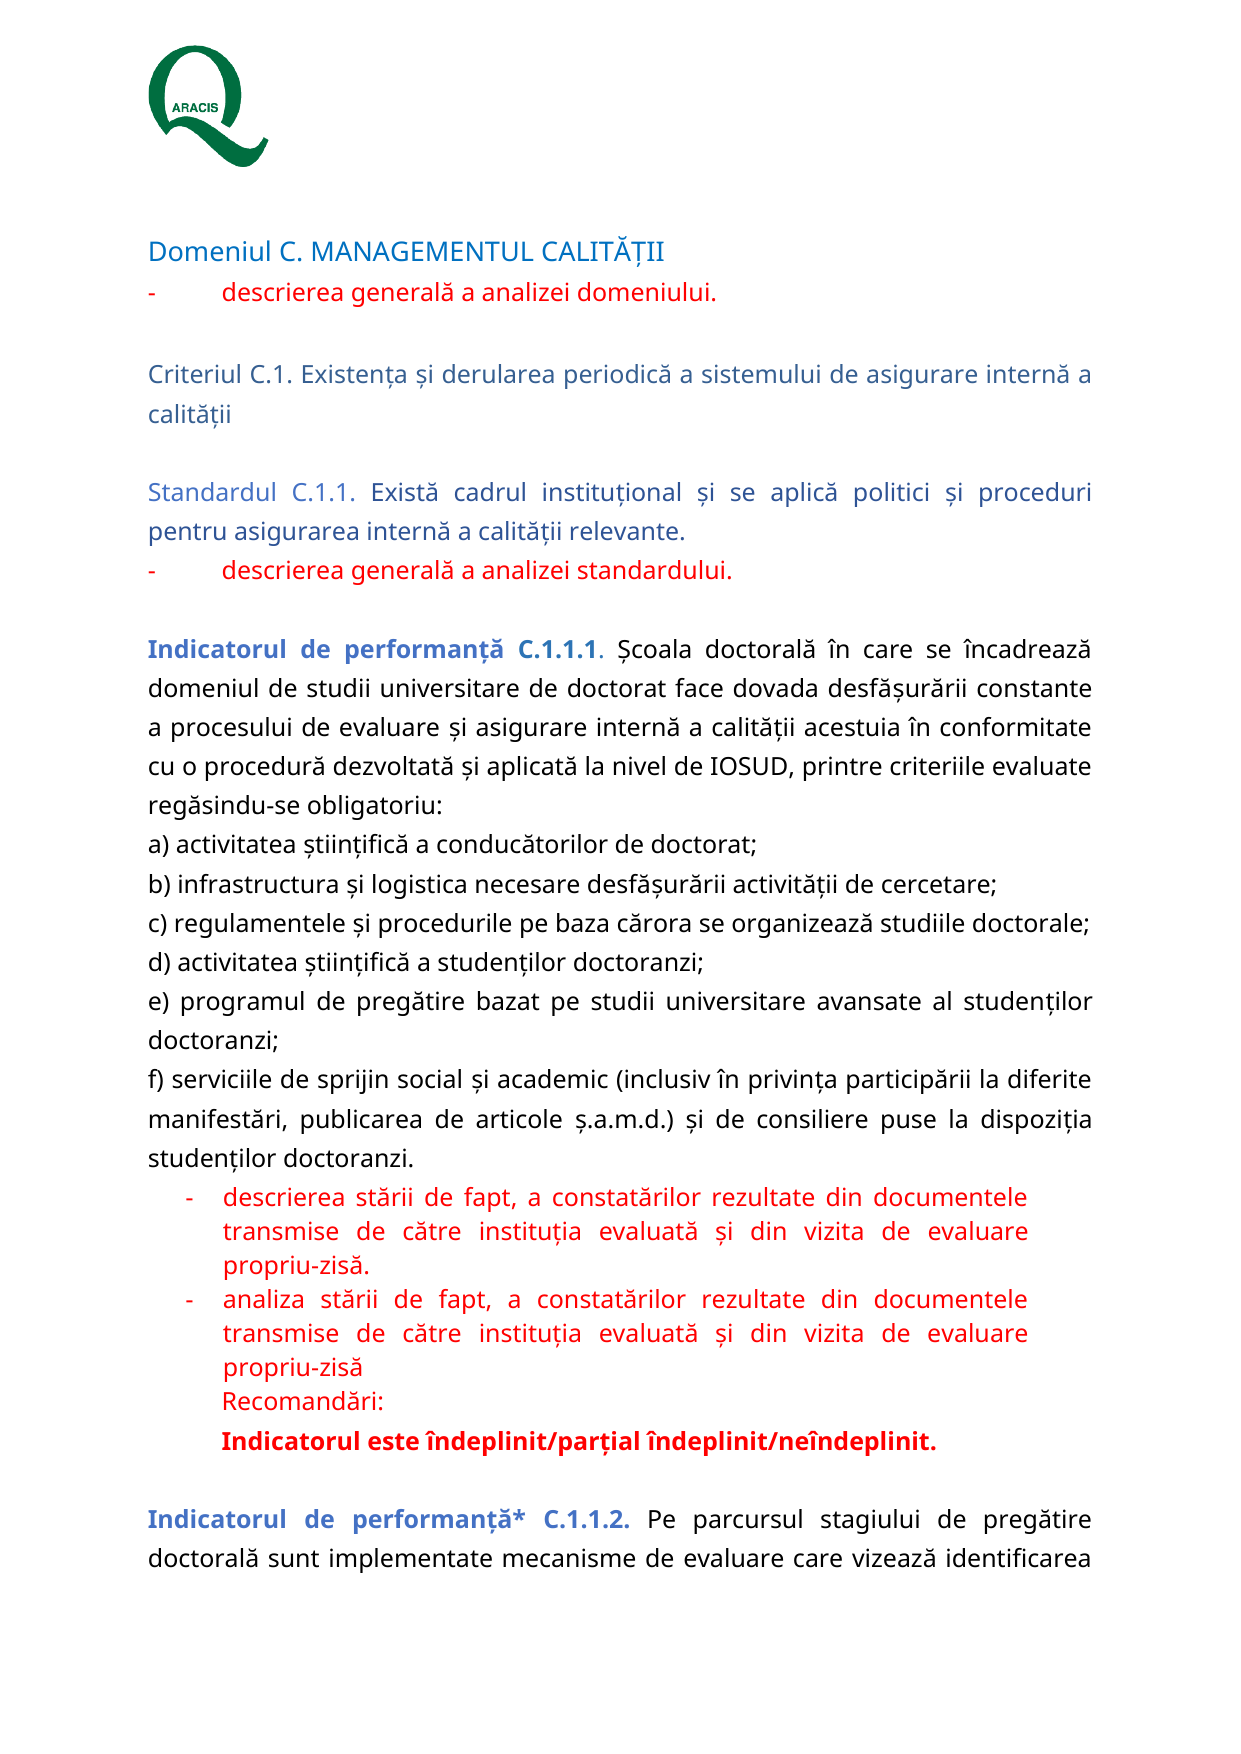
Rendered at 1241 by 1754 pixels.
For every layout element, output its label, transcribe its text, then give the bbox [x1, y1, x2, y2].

text - descrierea generală a analizei domeniului. [148, 275, 1093, 309]
text Indicatorul de performanță C.1.1.1. Şcoala doctorală în care se încadrează domeniul de studii universitare de doctorat face dovada desfăşurării constante a procesului de evaluare şi asigurare internă a calităţii acestuia în conformitate cu o procedură dezvoltată şi aplicată la nivel de IOSUD, printre criteriile evaluate regăsindu-se obligatoriu: [148, 631, 1093, 822]
list analiza stării de fapt, a constatărilor rezultate din documentele transmise de către instituția evaluată și din vizita de evaluare propriu-zisă [185, 1282, 1029, 1384]
text Standardul C.1.1. Există cadrul instituţional şi se aplică politici şi proceduri pentru asigurarea internă a calităţii relevante. [148, 475, 1093, 548]
text b) infrastructura şi logistica necesare desfăşurării activităţii de cercetare; [148, 866, 1093, 900]
text d) activitatea ştiinţifică a studenţilor doctoranzi; [148, 945, 1093, 979]
picture [147, 44, 270, 168]
text Recomandări: [148, 1384, 1093, 1418]
text Indicatorul este îndeplinit/parțial îndeplinit/neîndeplinit. [148, 1423, 1093, 1457]
subtitle Criteriul C.1. Existenţa şi derularea periodică a sistemului de asigurare internă a calităţii [148, 357, 1093, 430]
subtitle Domeniul C. MANAGEMENTUL CALITĂȚII [148, 232, 1093, 269]
text c) regulamentele şi procedurile pe baza cărora se organizează studiile doctorale; [148, 906, 1093, 939]
text e) programul de pregătire bazat pe studii universitare avansate al studenţilor doctoranzi; [148, 984, 1093, 1057]
text f) serviciile de sprijin social şi academic (inclusiv în privinţa participării la diferite manifestări, publicarea de articole ş.a.m.d.) şi de consiliere puse la dispoziţia studenţilor doctoranzi. [148, 1062, 1093, 1174]
list descrierea stării de fapt, a constatărilor rezultate din documentele transmise de către instituția evaluată și din vizita de evaluare propriu-zisă. [185, 1180, 1029, 1282]
text a) activitatea ştiinţifică a conducătorilor de doctorat; [148, 827, 1093, 861]
text - descrierea generală a analizei standardului. [148, 553, 1093, 587]
